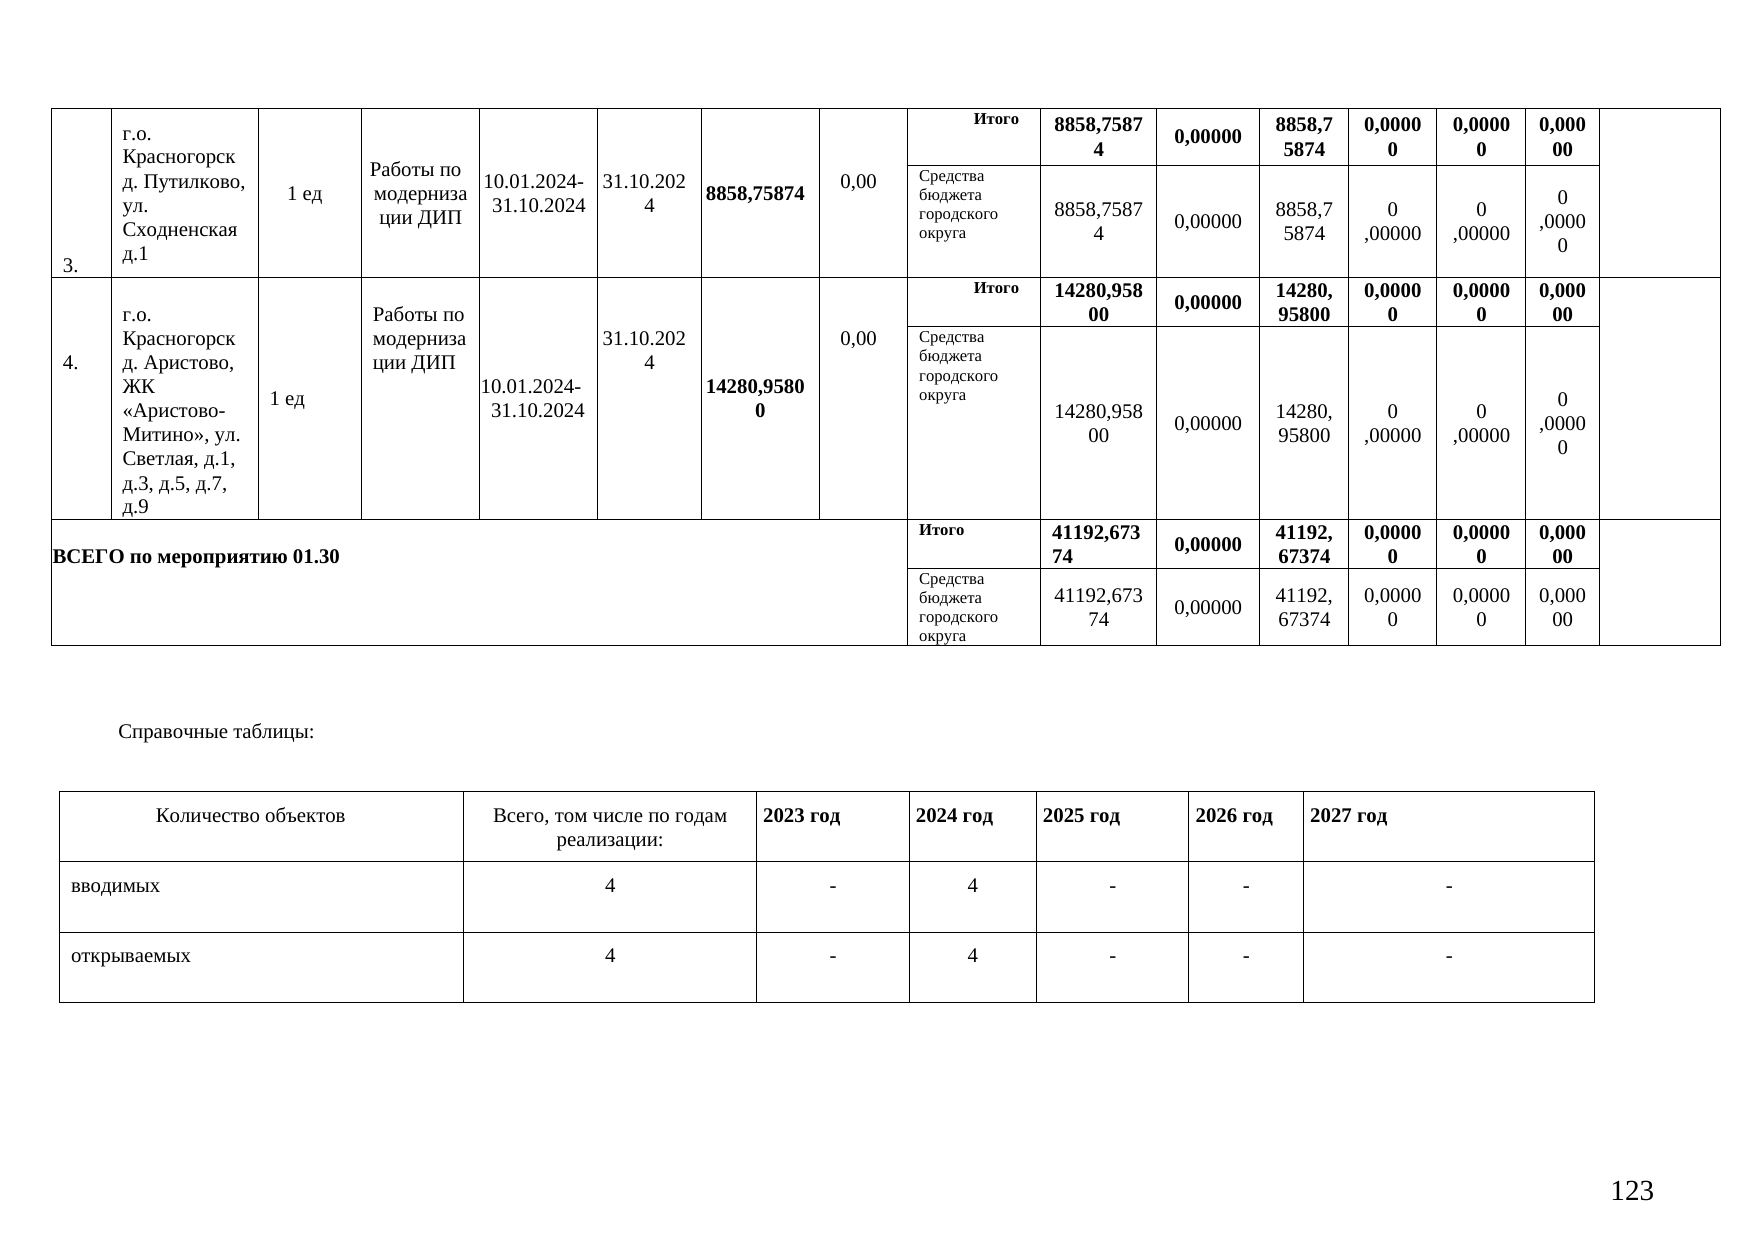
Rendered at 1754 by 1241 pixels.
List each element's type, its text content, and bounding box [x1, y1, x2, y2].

text Справочные таблицы: [118, 719, 1654, 743]
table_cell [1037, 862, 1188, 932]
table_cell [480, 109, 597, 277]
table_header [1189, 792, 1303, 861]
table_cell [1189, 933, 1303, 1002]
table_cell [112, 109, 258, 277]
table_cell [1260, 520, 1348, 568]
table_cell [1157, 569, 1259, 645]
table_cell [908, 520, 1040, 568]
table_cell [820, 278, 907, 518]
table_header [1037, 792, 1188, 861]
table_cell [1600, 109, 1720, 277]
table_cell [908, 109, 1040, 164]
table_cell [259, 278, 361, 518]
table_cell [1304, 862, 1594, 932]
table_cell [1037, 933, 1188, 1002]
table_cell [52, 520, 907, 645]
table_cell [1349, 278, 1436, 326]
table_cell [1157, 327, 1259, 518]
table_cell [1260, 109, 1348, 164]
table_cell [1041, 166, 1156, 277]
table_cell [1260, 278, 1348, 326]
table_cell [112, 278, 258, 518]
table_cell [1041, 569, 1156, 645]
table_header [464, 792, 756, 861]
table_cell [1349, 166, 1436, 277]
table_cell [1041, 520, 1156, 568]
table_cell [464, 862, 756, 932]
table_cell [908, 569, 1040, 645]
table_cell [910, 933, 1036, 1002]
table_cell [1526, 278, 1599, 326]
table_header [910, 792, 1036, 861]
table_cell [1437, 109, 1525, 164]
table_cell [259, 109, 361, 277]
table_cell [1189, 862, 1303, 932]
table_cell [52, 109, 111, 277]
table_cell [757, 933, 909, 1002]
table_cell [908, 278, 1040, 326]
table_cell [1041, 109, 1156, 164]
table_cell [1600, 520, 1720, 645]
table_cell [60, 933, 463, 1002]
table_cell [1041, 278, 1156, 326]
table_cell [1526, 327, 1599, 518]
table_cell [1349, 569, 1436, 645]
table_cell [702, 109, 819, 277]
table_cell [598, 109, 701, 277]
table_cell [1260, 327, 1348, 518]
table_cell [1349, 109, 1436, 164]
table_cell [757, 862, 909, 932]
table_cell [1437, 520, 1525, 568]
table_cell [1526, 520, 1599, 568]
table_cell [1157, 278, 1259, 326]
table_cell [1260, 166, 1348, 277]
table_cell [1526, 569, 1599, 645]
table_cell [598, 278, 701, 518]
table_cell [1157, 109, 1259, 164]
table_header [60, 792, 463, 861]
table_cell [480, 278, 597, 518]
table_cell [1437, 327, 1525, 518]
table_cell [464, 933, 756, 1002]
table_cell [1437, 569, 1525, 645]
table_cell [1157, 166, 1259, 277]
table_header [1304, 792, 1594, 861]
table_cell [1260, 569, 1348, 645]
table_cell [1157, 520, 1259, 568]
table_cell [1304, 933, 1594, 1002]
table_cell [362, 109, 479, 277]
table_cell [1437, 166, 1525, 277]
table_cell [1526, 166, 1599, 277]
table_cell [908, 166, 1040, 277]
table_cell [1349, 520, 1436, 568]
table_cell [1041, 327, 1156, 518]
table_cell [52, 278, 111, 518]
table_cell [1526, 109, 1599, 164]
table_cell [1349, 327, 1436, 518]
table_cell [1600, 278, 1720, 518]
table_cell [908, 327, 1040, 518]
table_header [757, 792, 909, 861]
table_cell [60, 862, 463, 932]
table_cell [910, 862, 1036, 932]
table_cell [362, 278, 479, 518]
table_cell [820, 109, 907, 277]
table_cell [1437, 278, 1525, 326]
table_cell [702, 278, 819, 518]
